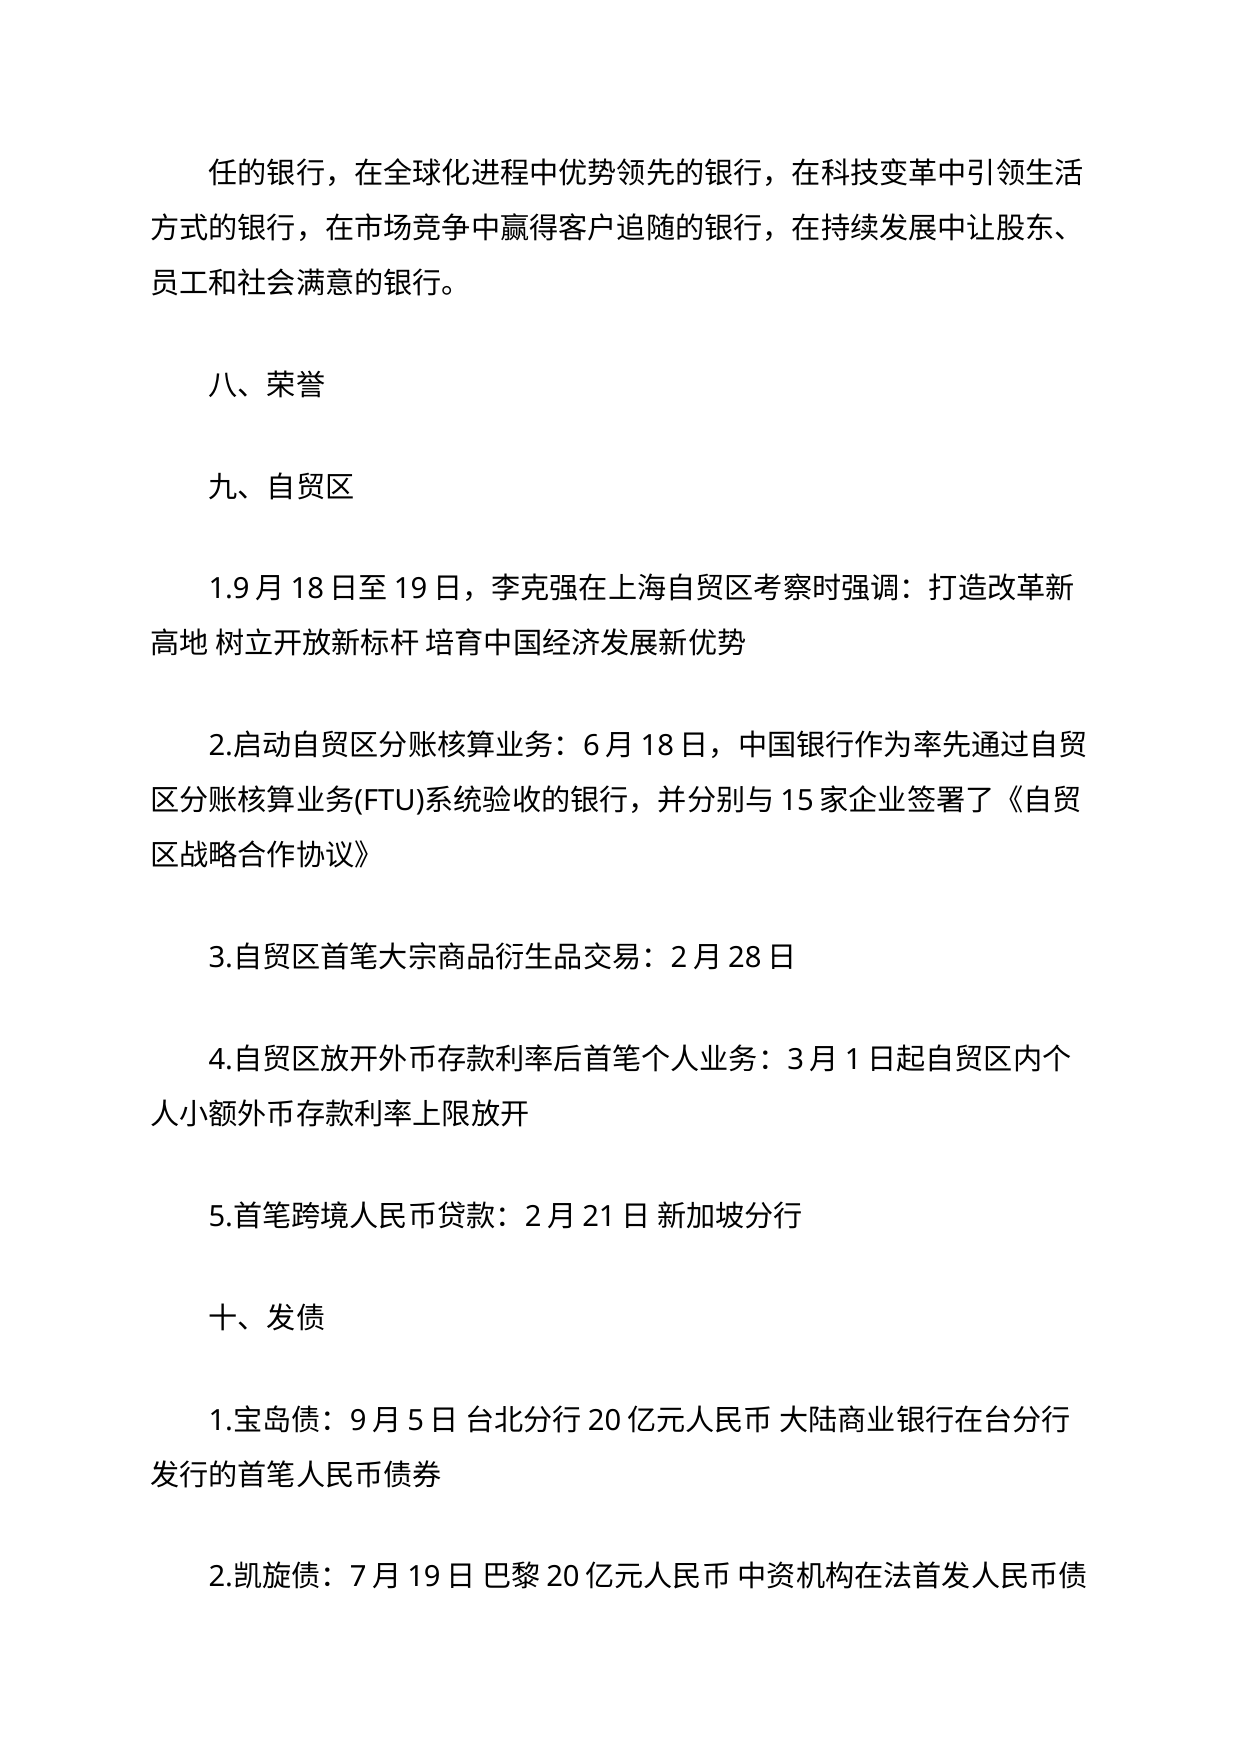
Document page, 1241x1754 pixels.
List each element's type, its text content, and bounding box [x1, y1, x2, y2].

text 1.9月18日至19日，李克强在上海自贸区考察时强调：打造改革新高地 树立开放新标杆 培育中国经济发展新优势 [150, 565, 1090, 662]
text 十、发债 [150, 1294, 1090, 1337]
text 任的银行，在全球化进程中优势领先的银行，在科技变革中引领生活方式的银行，在市场竞争中赢得客户追随的银行，在持续发展中让股东、员工和社会满意的银行。 [150, 150, 1090, 302]
text 2.启动自贸区分账核算业务：6月18日，中国银行作为率先通过自贸区分账核算业务(FTU)系统验收的银行，并分别与15家企业签署了《自贸区战略合作协议》 [150, 722, 1090, 874]
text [150, 1553, 1090, 1595]
text 1.宝岛债：9月5日 台北分行20亿元人民币 大陆商业银行在台分行发行的首笔人民币债券 [150, 1396, 1090, 1493]
text 3.自贸区首笔大宗商品衍生品交易：2月28日 [150, 934, 1090, 976]
text 九、自贸区 [150, 463, 1090, 506]
text 八、荣誉 [150, 362, 1090, 404]
text 4.自贸区放开外币存款利率后首笔个人业务：3月1日起自贸区内个人小额外币存款利率上限放开 [150, 1036, 1090, 1133]
text 5.首笔跨境人民币贷款：2月21日 新加坡分行 [150, 1192, 1090, 1235]
